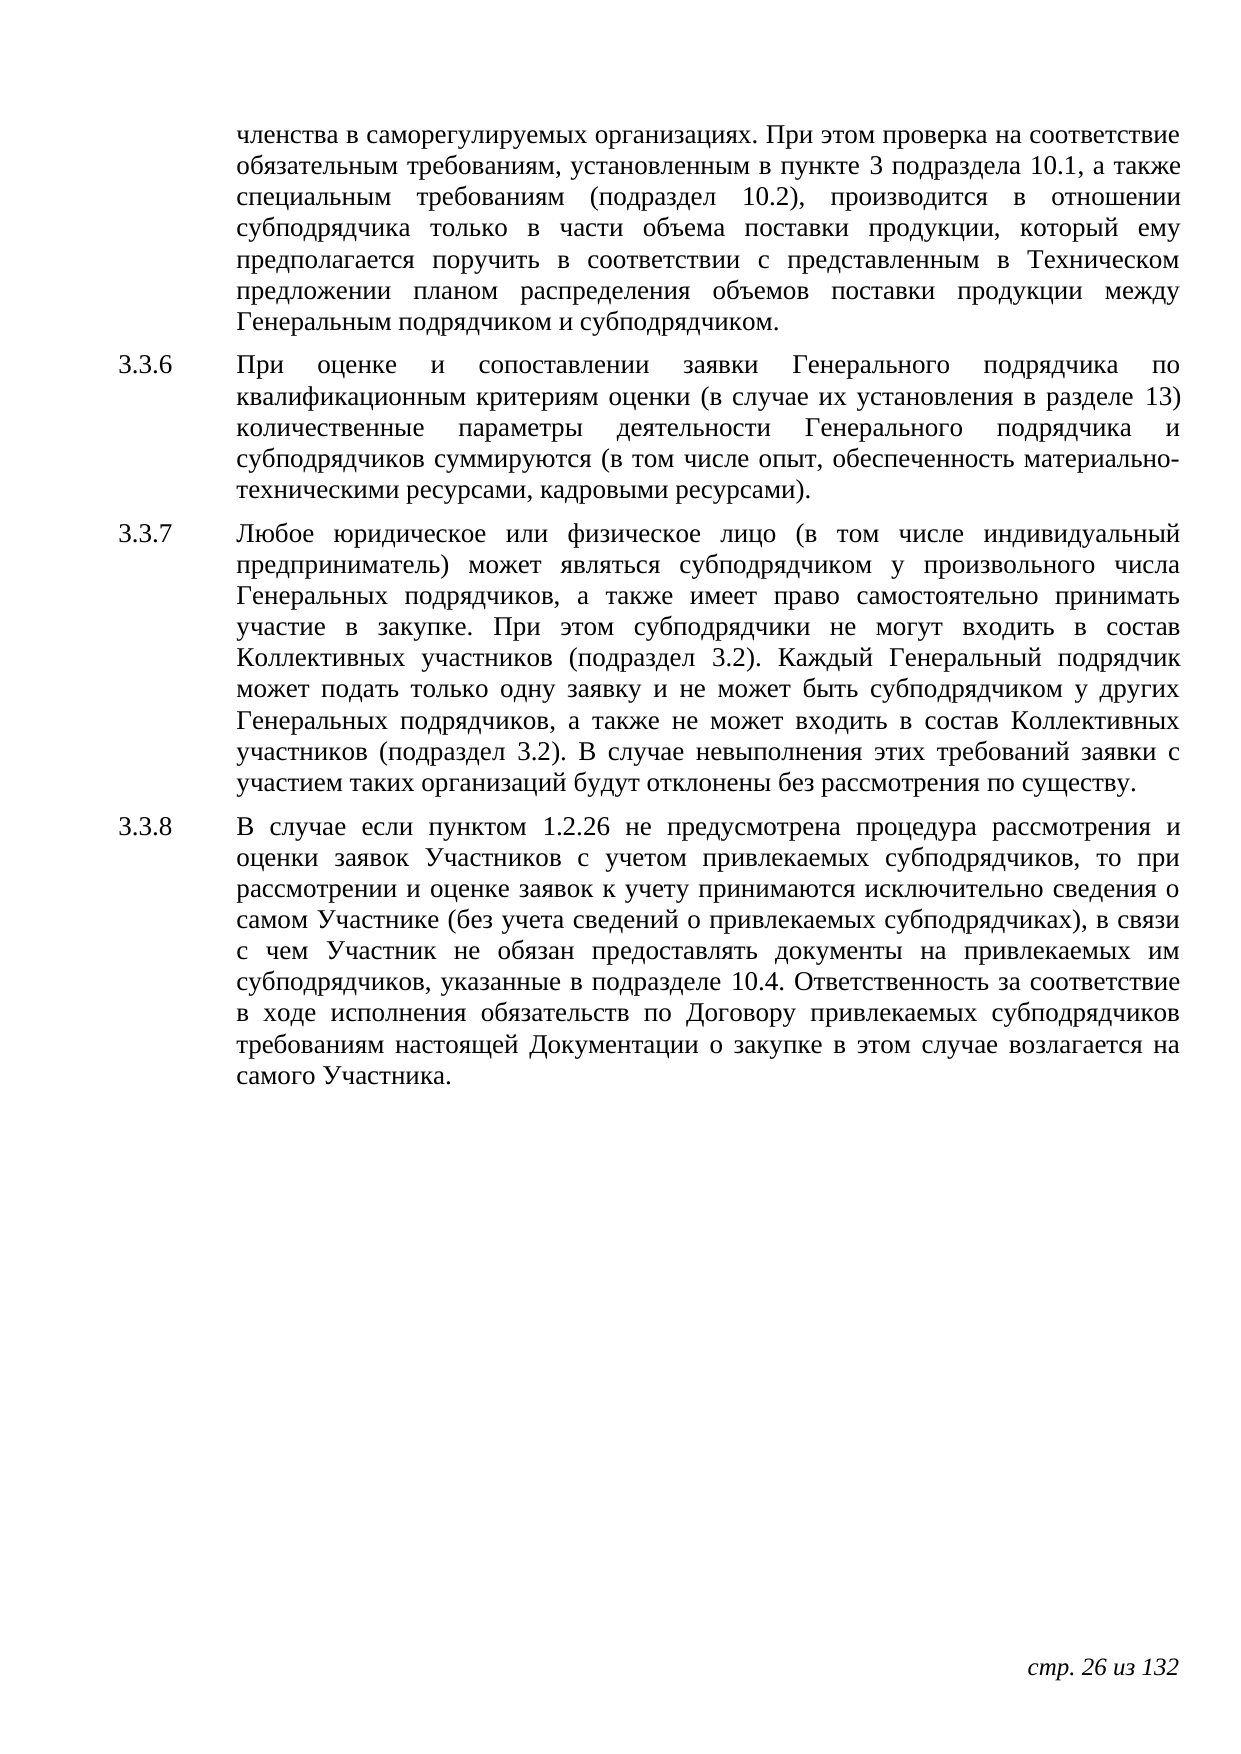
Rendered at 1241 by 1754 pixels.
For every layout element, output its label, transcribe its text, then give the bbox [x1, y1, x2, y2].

text При оценке и сопоставлении заявки Генерального подрядчика по квалификационным критериям оценки (в случае их установления в разделе 13) количественные параметры деятельности Генерального подрядчика и субподрядчиков суммируются (в том числе опыт, обеспеченность материально-техническими ресурсами, кадровыми ресурсами). [118, 349, 1181, 504]
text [118, 118, 1181, 336]
text В случае если пунктом 1.2.26 не предусмотрена процедура рассмотрения и оценки заявок Участников с учетом привлекаемых субподрядчиков, то при рассмотрении и оценке заявок к учету принимаются исключительно сведения о самом Участнике (без учета сведений о привлекаемых субподрядчиках), в связи с чем Участник не обязан предоставлять документы на привлекаемых им субподрядчиков, указанные в подразделе 10.4. Ответственность за соответствие в ходе исполнения обязательств по Договору привлекаемых субподрядчиков требованиям настоящей Документации о закупке в этом случае возлагается на самого Участника. [118, 810, 1181, 1090]
text Любое юридическое или физическое лицо (в том числе индивидуальный предприниматель) может являться субподрядчиком у произвольного числа Генеральных подрядчиков, а также имеет право самостоятельно принимать участие в закупке. При этом субподрядчики не могут входить в состав Коллективных участников (подраздел 3.2). Каждый Генеральный подрядчик может подать только одну заявку и не может быть субподрядчиком у других Генеральных подрядчиков, а также не может входить в состав Коллективных участников (подраздел 3.2). В случае невыполнения этих требований заявки с участием таких организаций будут отклонены без рассмотрения по существу. [118, 517, 1181, 797]
